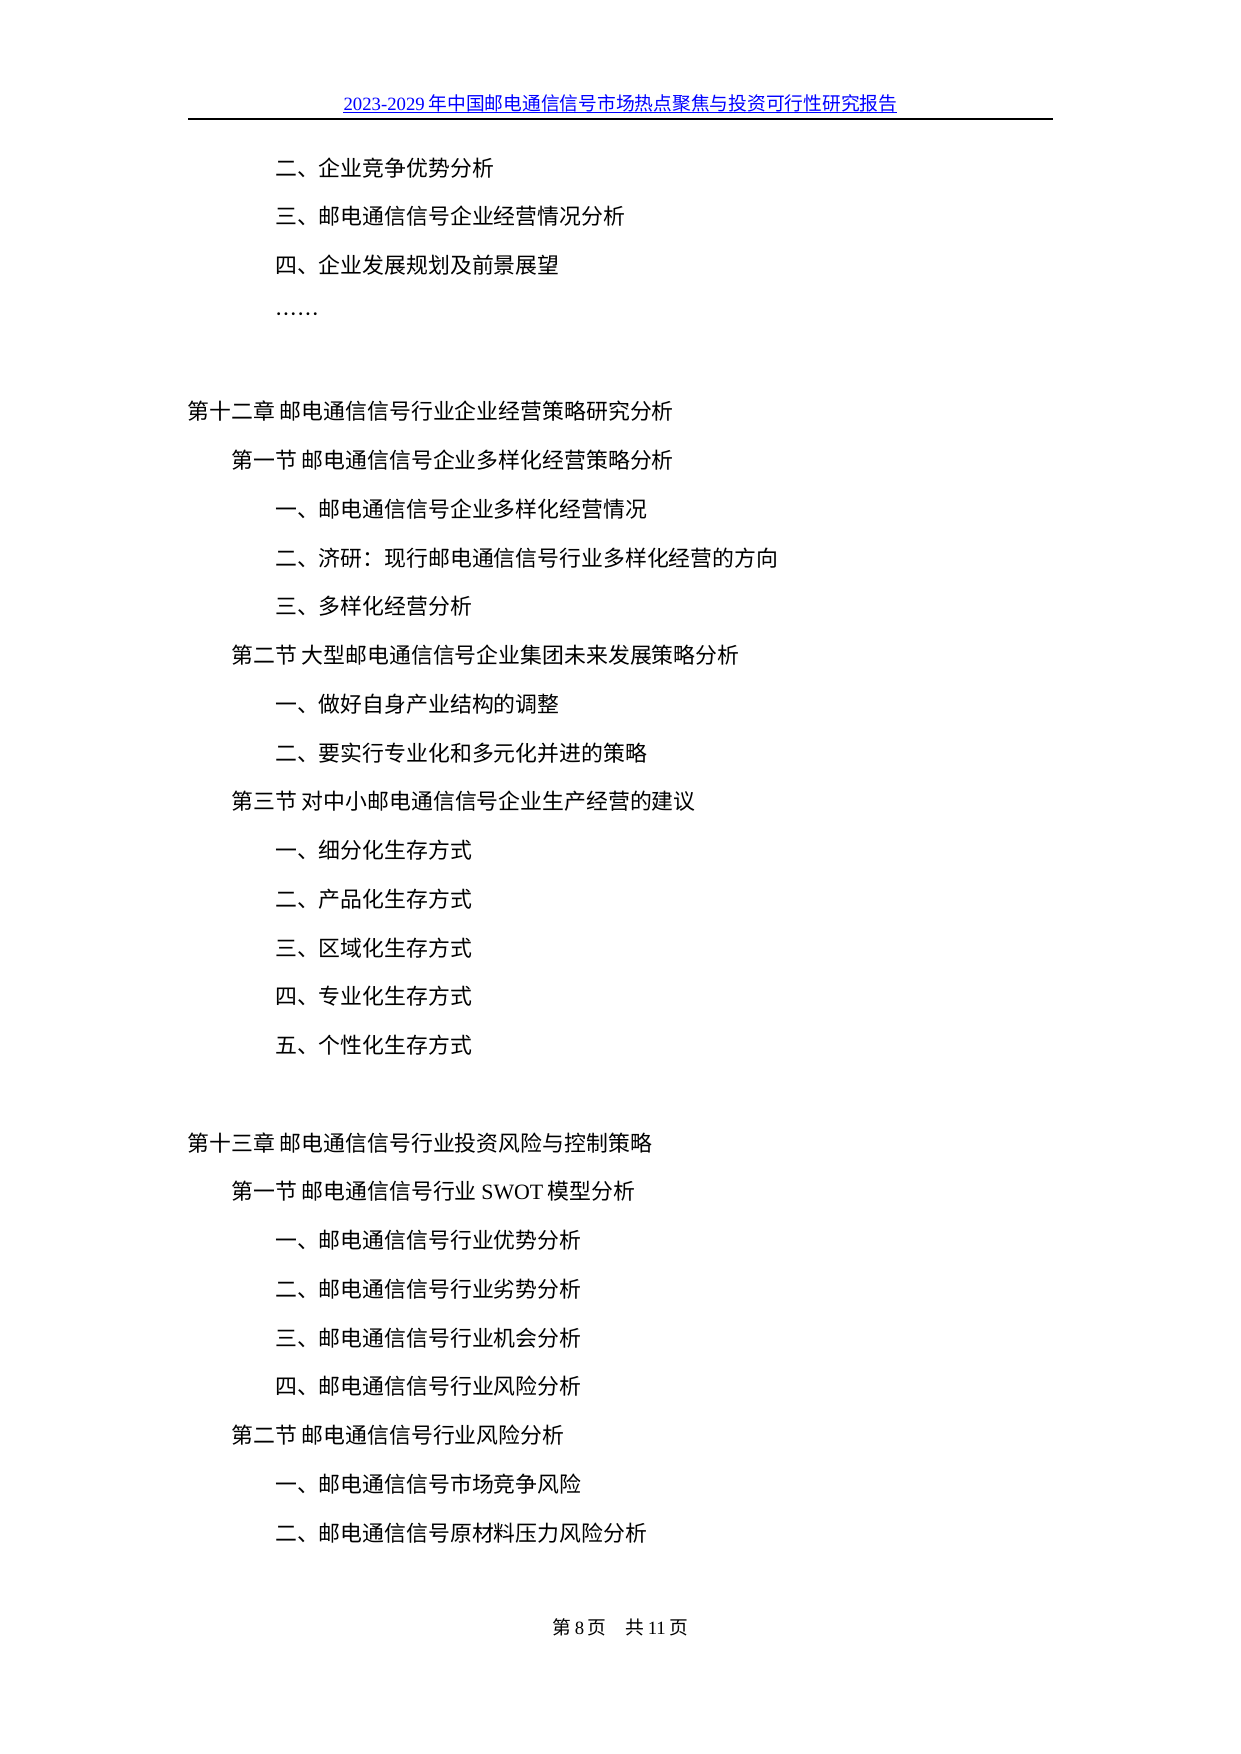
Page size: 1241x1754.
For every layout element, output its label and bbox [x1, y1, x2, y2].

text [187, 150, 1053, 1548]
